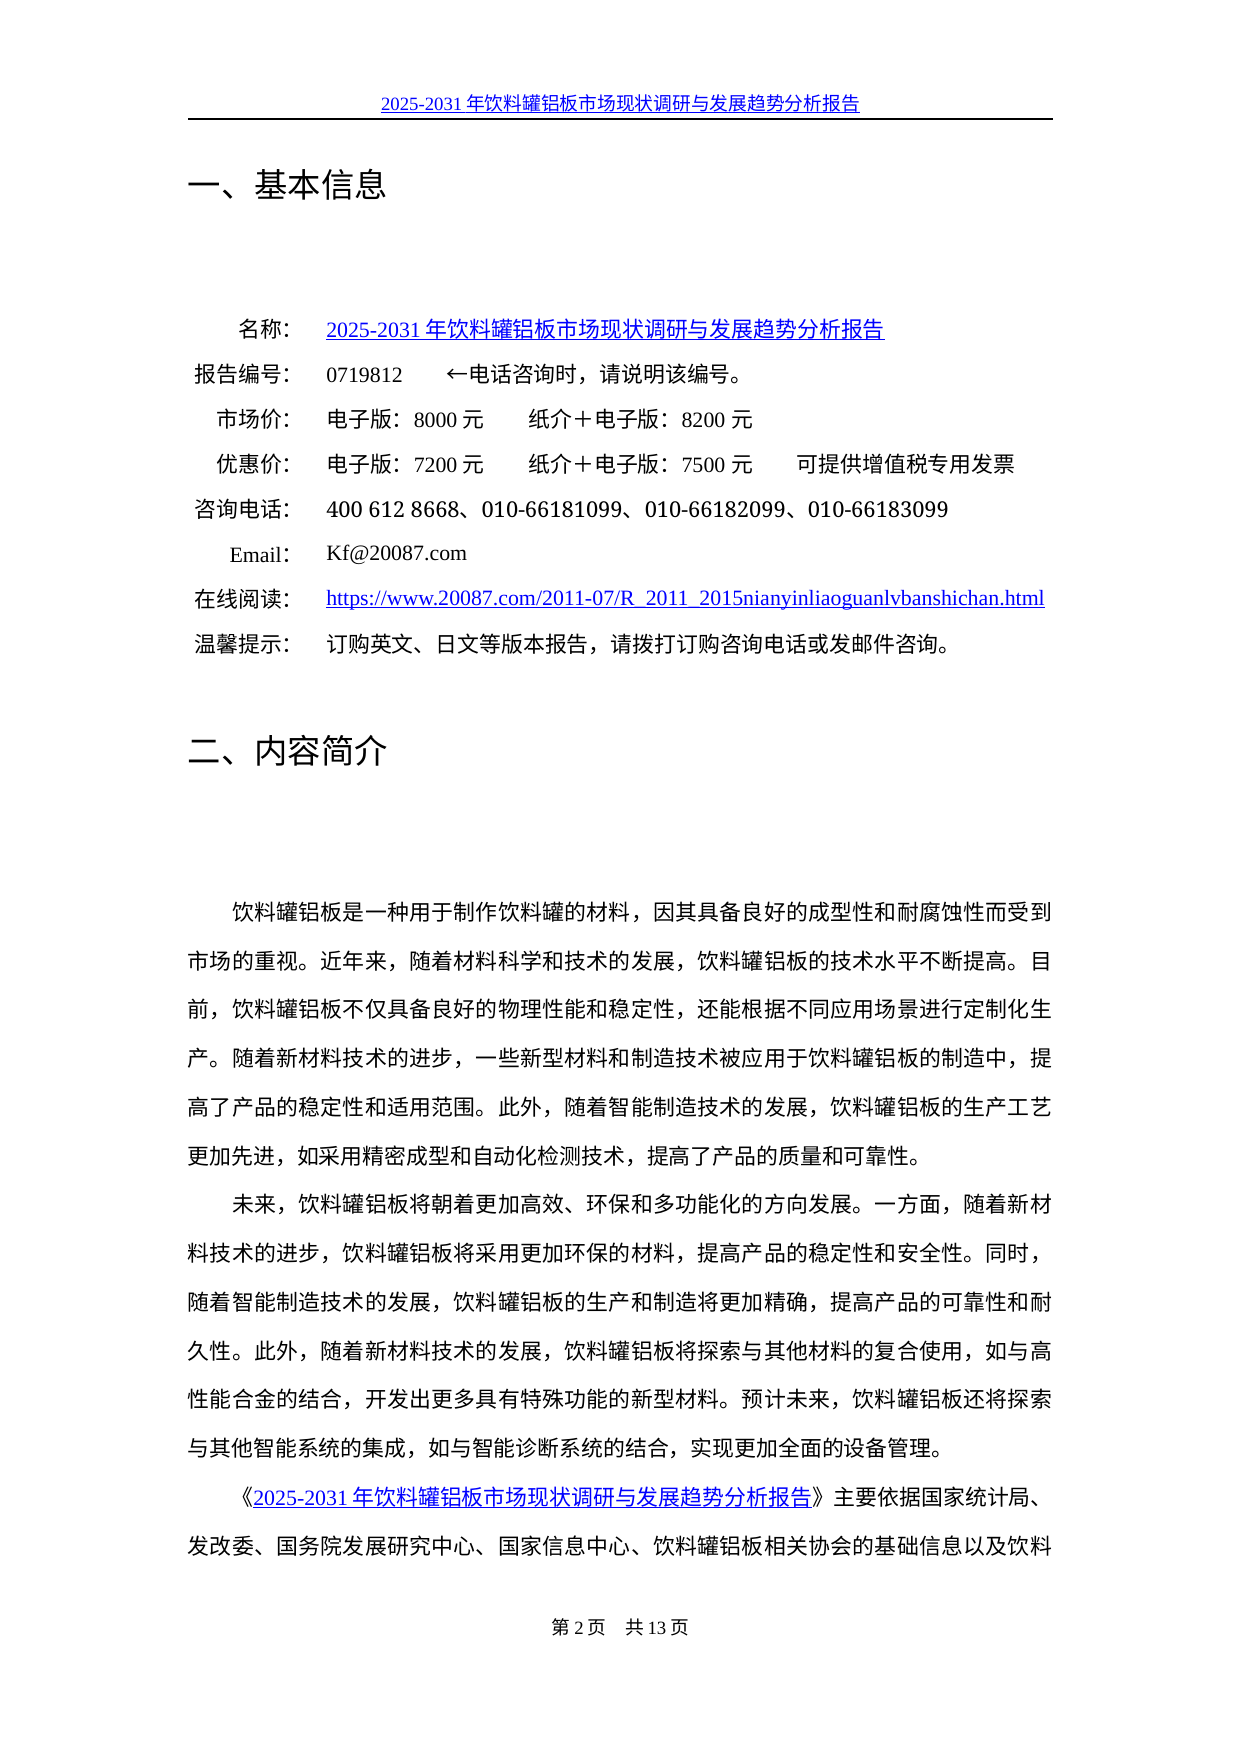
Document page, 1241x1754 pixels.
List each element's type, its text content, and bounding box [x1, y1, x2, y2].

table_header 2025-2031年饮料罐铝板市场现状调研与发展趋势分析报告 [315, 312, 1073, 357]
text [187, 894, 1053, 1561]
table_cell 优惠价： [167, 447, 315, 492]
table_cell 电子版：7200 元 纸介＋电子版：7500 元 可提供增值税专用发票 [315, 447, 1073, 492]
table_header 名称： [167, 312, 315, 357]
table_cell 在线阅读： [167, 582, 315, 627]
title 二、内容简介 [187, 717, 1053, 782]
table_cell 400 612 8668、010-66181099、010-66182099、010-66183099 [315, 492, 1073, 537]
table_cell 0719812 ←电话咨询时，请说明该编号。 [315, 357, 1073, 402]
table_cell [315, 582, 1073, 627]
title 一、基本信息 [187, 150, 1053, 215]
table_cell Email： [167, 537, 315, 582]
table_cell 报告编号： [167, 357, 315, 402]
table_cell 咨询电话： [167, 492, 315, 537]
table_cell Kf@20087.com [315, 537, 1073, 582]
table_cell 订购英文、日文等版本报告，请拨打订购咨询电话或发邮件咨询。 [315, 627, 1073, 672]
table_cell 电子版：8000 元 纸介＋电子版：8200 元 [315, 402, 1073, 447]
table_cell 市场价： [167, 402, 315, 447]
table_cell 温馨提示： [167, 627, 315, 672]
